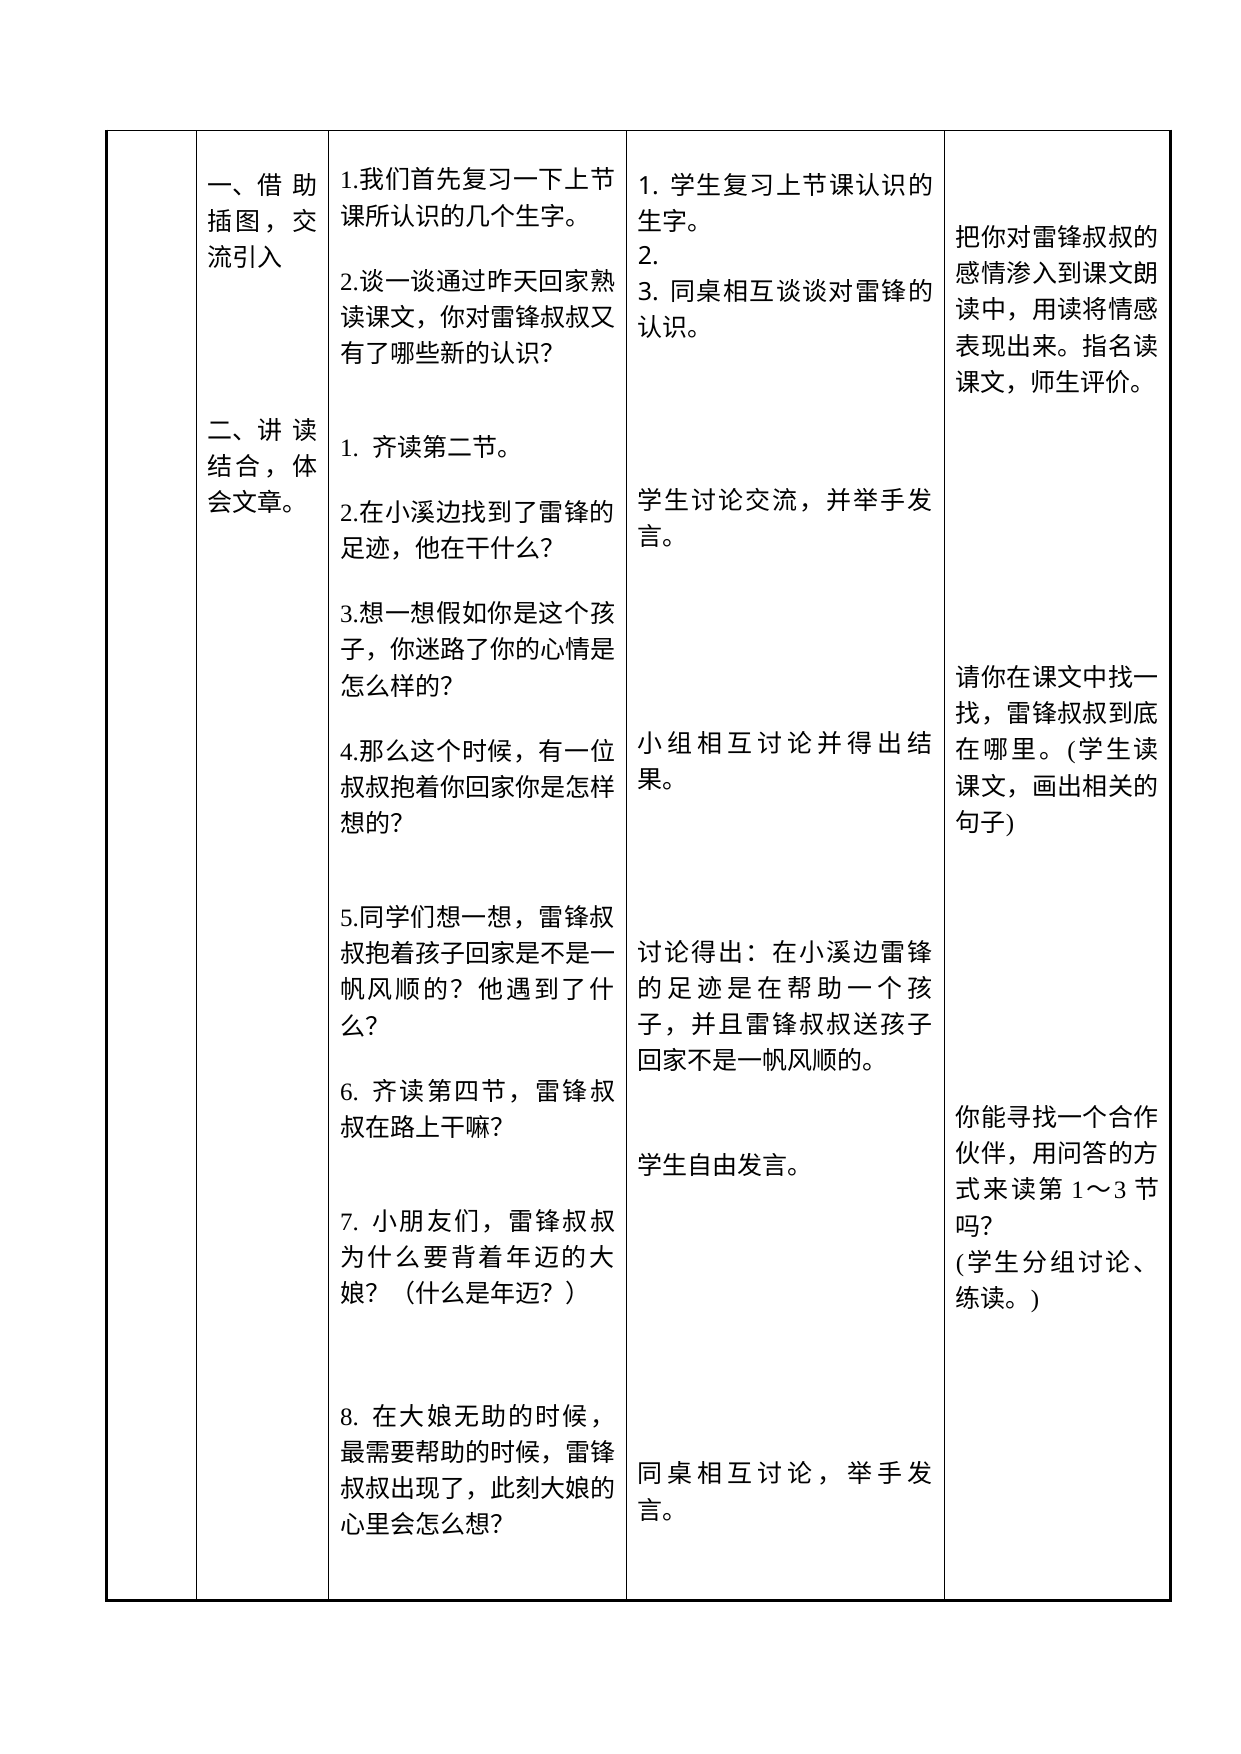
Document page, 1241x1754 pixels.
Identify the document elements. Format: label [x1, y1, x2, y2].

table_cell [329, 131, 626, 1598]
table_cell [108, 131, 196, 1598]
table_cell [945, 131, 1169, 1598]
table_cell [627, 131, 944, 1598]
table_cell [197, 131, 328, 1598]
